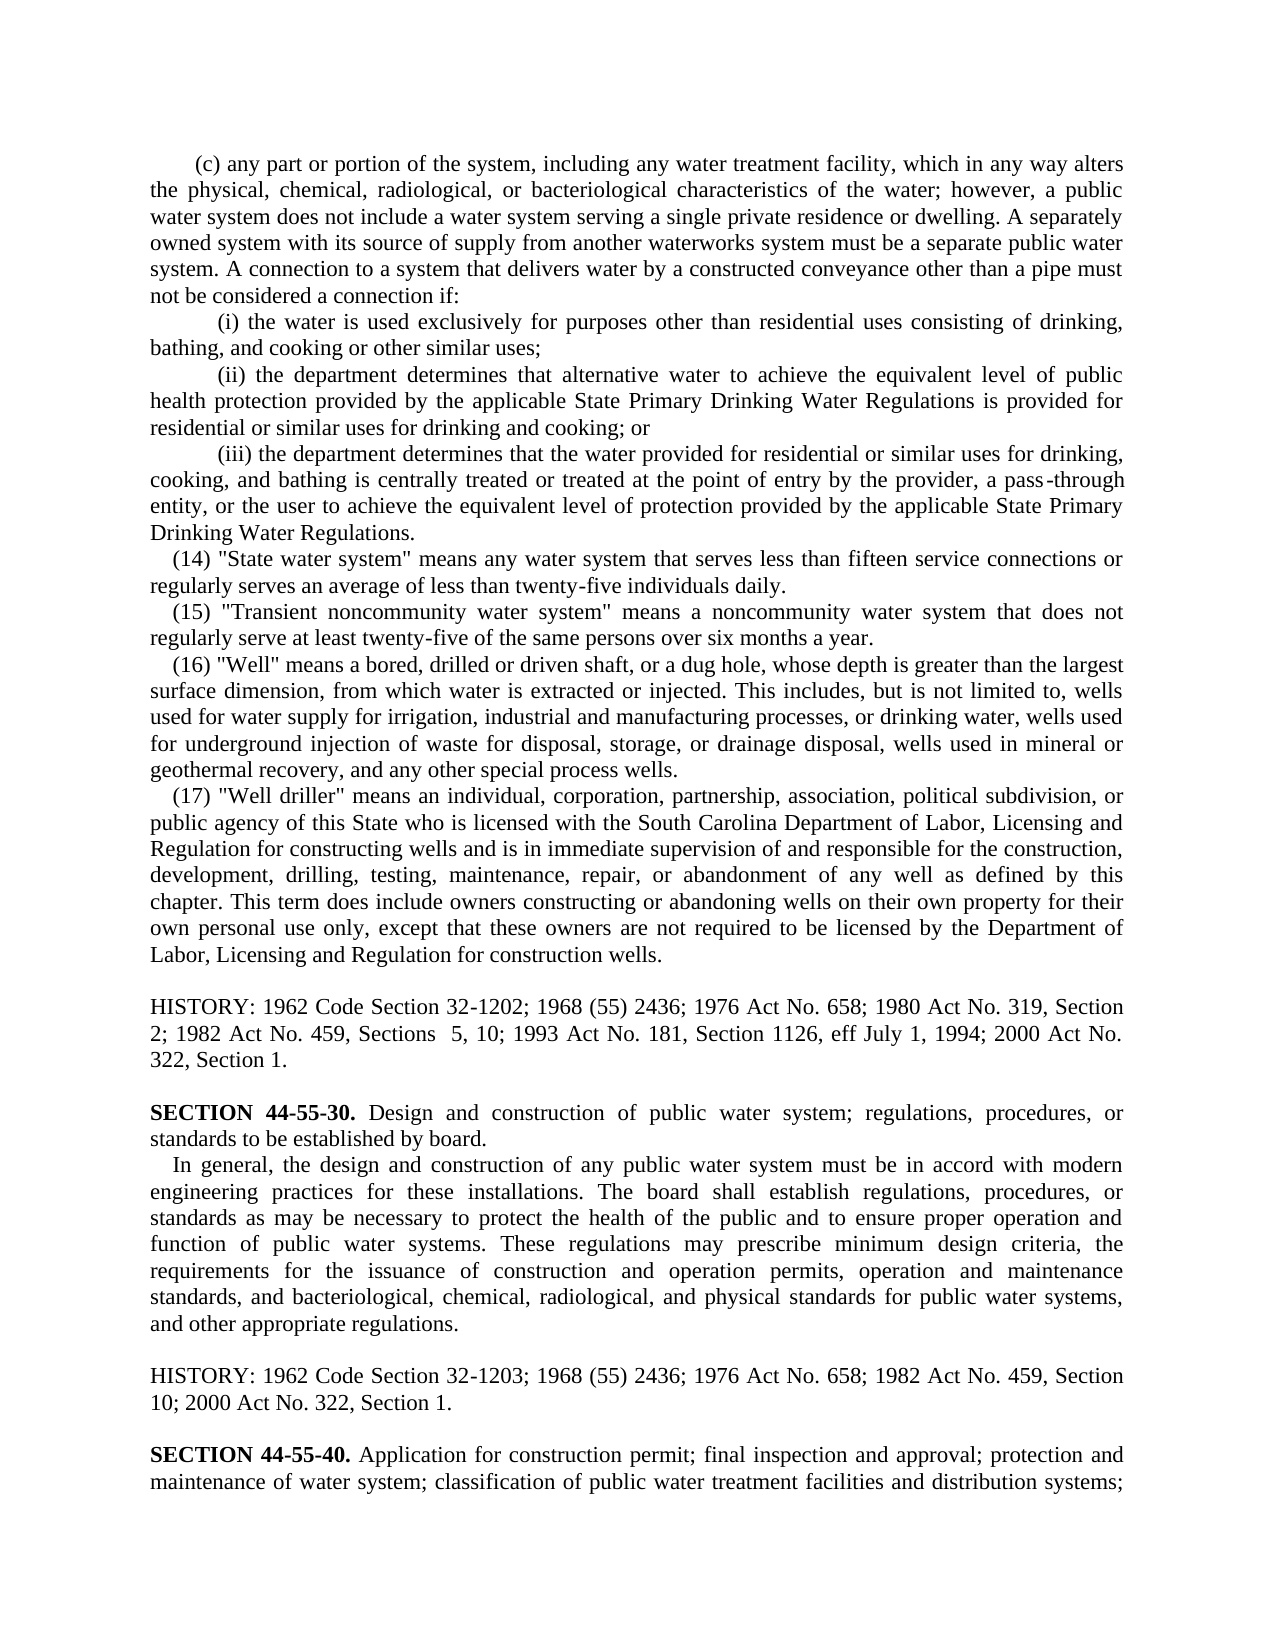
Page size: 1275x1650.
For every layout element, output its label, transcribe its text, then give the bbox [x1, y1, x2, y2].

text (16) "Well" means a bored, drilled or driven shaft, or a dug hole, whose depth is greater than the largest surface dimension, from which water is extracted or injected. This includes, but is not limited to, wells used for water supply for irrigation, industrial and manufacturing processes, or drinking water, wells used for underground injection of waste for disposal, storage, or drainage disposal, wells used in mineral or geothermal recovery, and any other special process wells. [150, 651, 1125, 782]
text (ii) the department determines that alternative water to achieve the equivalent level of public health protection provided by the applicable State Primary Drinking Water Regulations is provided for residential or similar uses for drinking and cooking; or [150, 361, 1125, 440]
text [150, 1441, 1125, 1494]
text SECTION 44-55-30. Design and construction of public water system; regulations, procedures, or standards to be established by board. [150, 1099, 1125, 1151]
text (14) "State water system" means any water system that serves less than fifteen service connections or regularly serves an average of less than twenty-five individuals daily. [150, 545, 1125, 598]
text (17) "Well driller" means an individual, corporation, partnership, association, political subdivision, or public agency of this State who is licensed with the South Carolina Department of Labor, Licensing and Regulation for constructing wells and is in immediate supervision of and responsible for the construction, development, drilling, testing, maintenance, repair, or abandonment of any well as defined by this chapter. This term does include owners constructing or abandoning wells on their own property for their own personal use only, except that these owners are not required to be licensed by the Department of Labor, Licensing and Regulation for construction wells. [150, 782, 1125, 967]
text (iii) the department determines that the water provided for residential or similar uses for drinking, cooking, and bathing is centrally treated or treated at the point of entry by the provider, a pass-through entity, or the user to achieve the equivalent level of protection provided by the applicable State Primary Drinking Water Regulations. [150, 440, 1125, 545]
text (i) the water is used exclusively for purposes other than residential uses consisting of drinking, bathing, and cooking or other similar uses; [150, 308, 1125, 361]
text HISTORY: 1962 Code Section 32-1203; 1968 (55) 2436; 1976 Act No. 658; 1982 Act No. 459, Section 10; 2000 Act No. 322, Section 1. [150, 1362, 1125, 1415]
text (c) any part or portion of the system, including any water treatment facility, which in any way alters the physical, chemical, radiological, or bacteriological characteristics of the water; however, a public water system does not include a water system serving a single private residence or dwelling. A separately owned system with its source of supply from another waterworks system must be a separate public water system. A connection to a system that delivers water by a constructed conveyance other than a pipe must not be considered a connection if: [150, 150, 1125, 308]
text HISTORY: 1962 Code Section 32-1202; 1968 (55) 2436; 1976 Act No. 658; 1980 Act No. 319, Section 2; 1982 Act No. 459, Sections 5, 10; 1993 Act No. 181, Section 1126, eff July 1, 1994; 2000 Act No. 322, Section 1. [150, 993, 1125, 1072]
text (15) "Transient noncommunity water system" means a noncommunity water system that does not regularly serve at least twenty-five of the same persons over six months a year. [150, 598, 1125, 651]
text In general, the design and construction of any public water system must be in accord with modern engineering practices for these installations. The board shall establish regulations, procedures, or standards as may be necessary to protect the health of the public and to ensure proper operation and function of public water systems. These regulations may prescribe minimum design criteria, the requirements for the issuance of construction and operation permits, operation and maintenance standards, and bacteriological, chemical, radiological, and physical standards for public water systems, and other appropriate regulations. [150, 1151, 1125, 1336]
